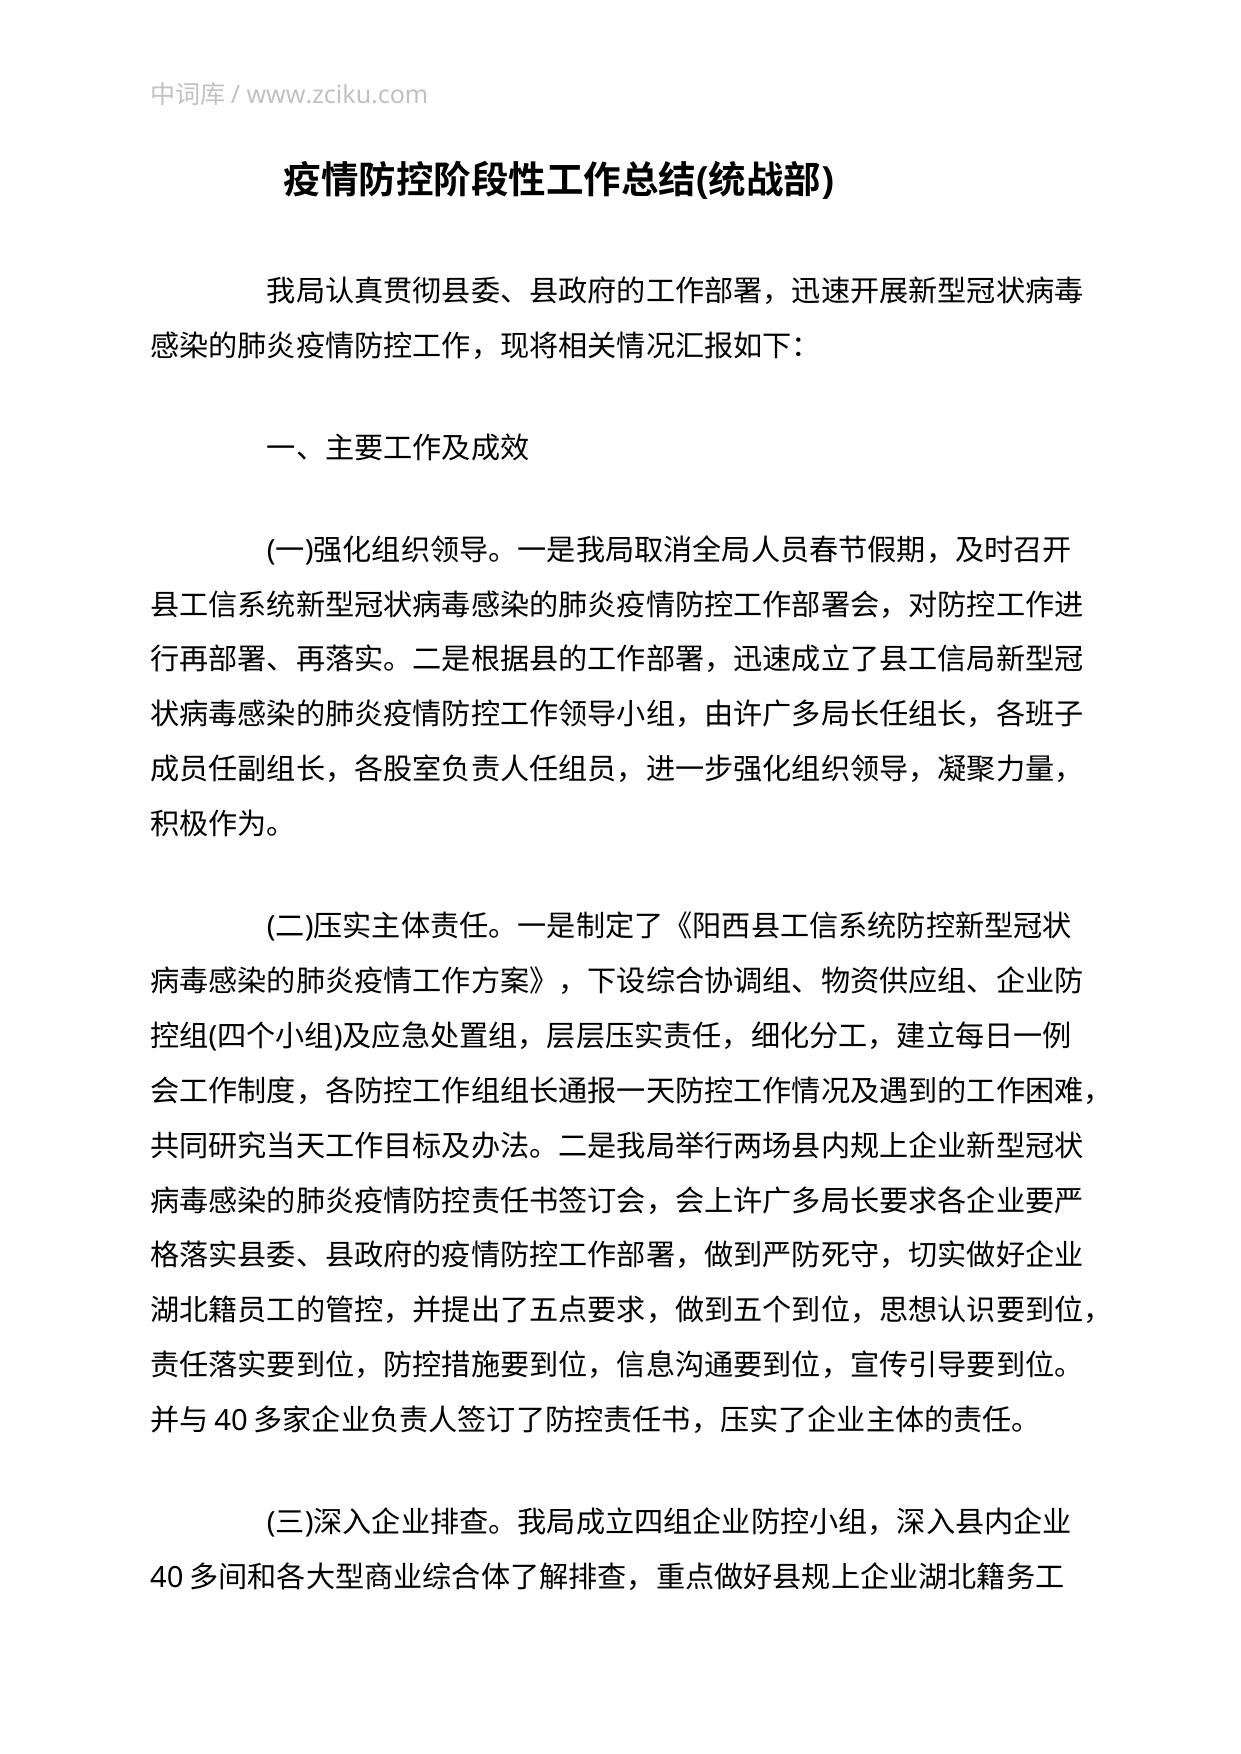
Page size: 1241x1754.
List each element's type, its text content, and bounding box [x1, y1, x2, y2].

text 一、主要工作及成效 [150, 424, 1090, 467]
text (一)强化组织领导。一是我局取消全局人员春节假期，及时召开县工信系统新型冠状病毒感染的肺炎疫情防控工作部署会，对防控工作进行再部署、再落实。二是根据县的工作部署，迅速成立了县工信局新型冠状病毒感染的肺炎疫情防控工作领导小组，由许广多局长任组长，各班子成员任副组长，各股室负责人任组员，进一步强化组织领导，凝聚力量，积极作为。 [150, 526, 1090, 843]
text 疫情防控阶段性工作总结(统战部) [150, 150, 1090, 204]
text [150, 1499, 1090, 1596]
text (二)压实主体责任。一是制定了《阳西县工信系统防控新型冠状病毒感染的肺炎疫情工作方案》，下设综合协调组、物资供应组、企业防控组(四个小组)及应急处置组，层层压实责任，细化分工，建立每日一例会工作制度，各防控工作组组长通报一天防控工作情况及遇到的工作困难，共同研究当天工作目标及办法。二是我局举行两场县内规上企业新型冠状病毒感染的肺炎疫情防控责任书签订会，会上许广多局长要求各企业要严格落实县委、县政府的疫情防控工作部署，做到严防死守，切实做好企业湖北籍员工的管控，并提出了五点要求，做到五个到位，思想认识要到位，责任落实要到位，防控措施要到位，信息沟通要到位，宣传引导要到位。并与40多家企业负责人签订了防控责任书，压实了企业主体的责任。 [150, 902, 1090, 1439]
text 我局认真贯彻县委、县政府的工作部署，迅速开展新型冠状病毒感染的肺炎疫情防控工作，现将相关情况汇报如下： [150, 268, 1090, 365]
